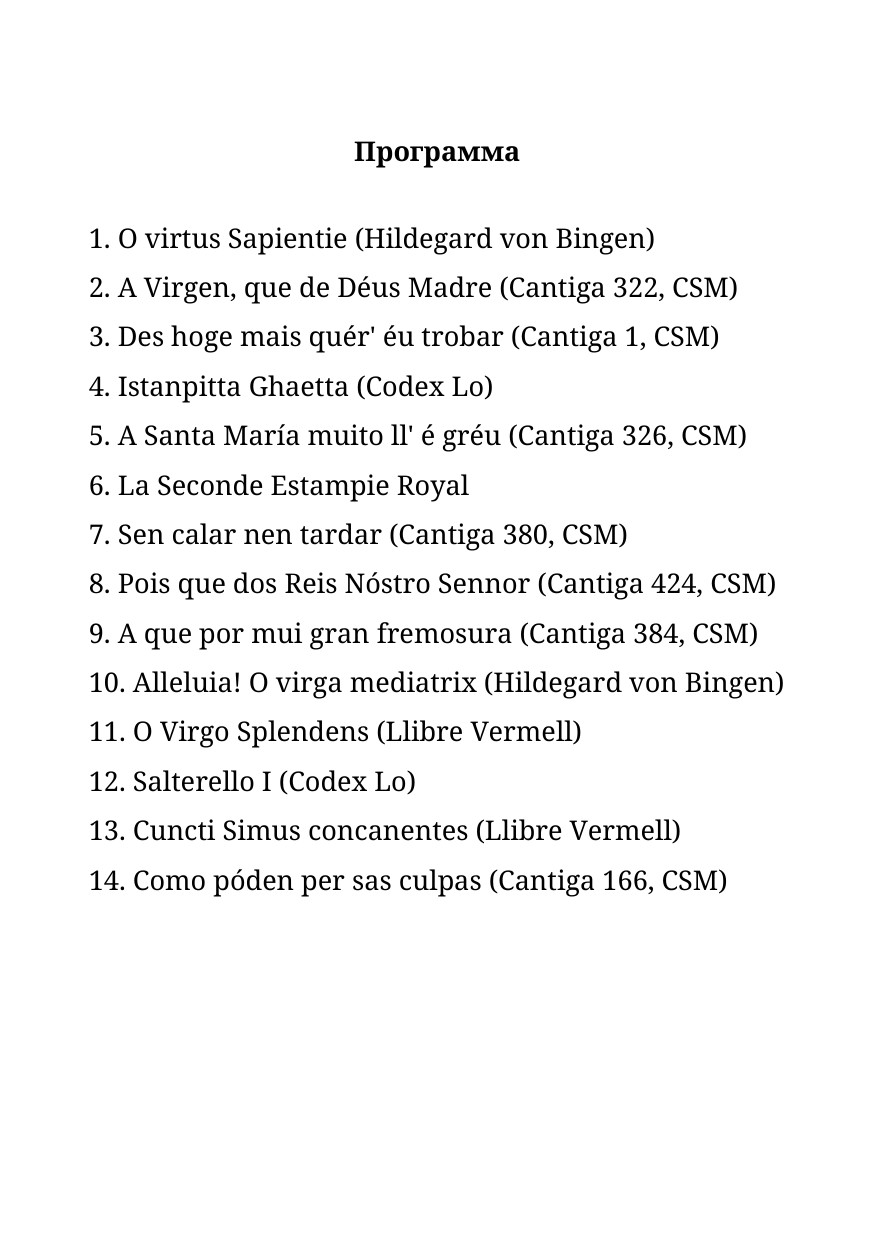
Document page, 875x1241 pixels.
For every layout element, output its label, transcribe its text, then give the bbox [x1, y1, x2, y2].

text 7. Sen calar nen tardar (Cantiga 380, CSM) [89, 515, 785, 552]
text 13. Cuncti Simus concanentes (Llibre Vermell) [89, 812, 785, 848]
text 2. A Virgen, que de Déus Madre (Cantiga 322, CSM) [89, 268, 785, 305]
text 5. A Santa María muito ll' é gréu (Cantiga 326, CSM) [89, 417, 785, 453]
text 14. Como póden per sas culpas (Cantiga 166, CSM) [89, 861, 785, 898]
text 11. O Virgo Splendens (Llibre Vermell) [89, 713, 785, 750]
text 8. Pois que dos Reis Nóstro Sennor (Cantiga 424, CSM) [89, 565, 785, 602]
text 4. Istanpitta Ghaetta (Codex Lo) [89, 367, 785, 404]
text 12. Salterello I (Codex Lo) [89, 762, 785, 799]
text 1. O virtus Sapientie (Hildegard von Bingen) [89, 219, 785, 256]
text 9. A que por mui gran fremosura (Cantiga 384, CSM) [89, 614, 785, 651]
text Программа [89, 133, 785, 170]
text 10. Alleluia! O virga mediatrix (Hildegard von Bingen) [89, 663, 785, 700]
text 3. Des hoge mais quér' éu trobar (Cantiga 1, CSM) [89, 318, 785, 355]
text 6. La Seconde Estampie Royal [89, 466, 785, 503]
